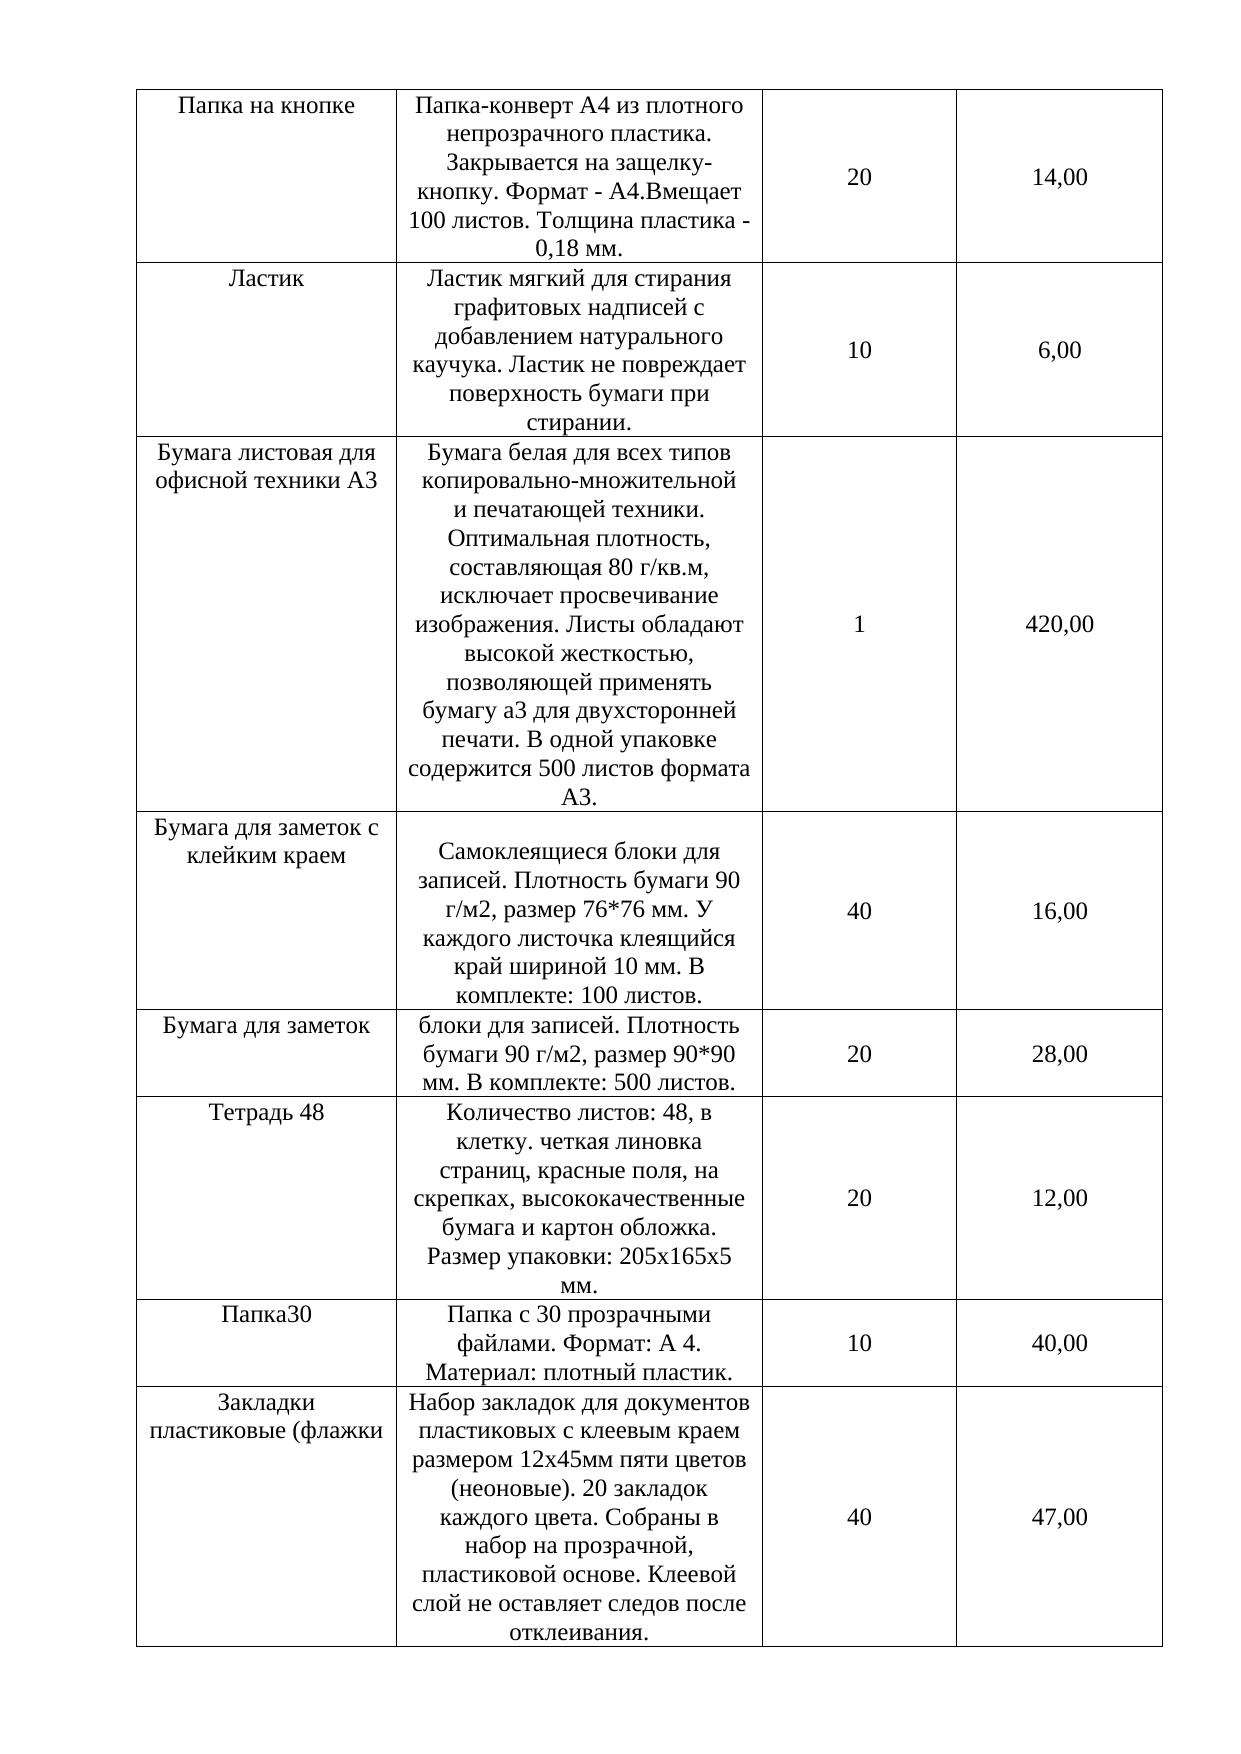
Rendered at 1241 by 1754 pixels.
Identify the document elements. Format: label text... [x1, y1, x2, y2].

table_cell блоки для записей. Плотность бумаги 90 г/м2, размер 90*90 мм. В комплекте: 500 листов. [397, 1010, 762, 1096]
table_cell 20 [763, 90, 956, 262]
table_cell 420,00 [957, 437, 1162, 811]
table_cell Папка-конверт А4 из плотного непрозрачного пластика. Закрывается на защелку-кнопку. Формат - А4.Вмещает 100 листов. Толщина пластика - 0,18 мм. [397, 90, 762, 262]
table_cell 28,00 [957, 1010, 1162, 1096]
table_cell 40 [763, 812, 956, 1009]
table_cell 10 [763, 263, 956, 436]
table_cell Самоклеящиеся блоки для записей. Плотность бумаги 90 г/м2, размер 76*76 мм. У каждого листочка клеящийся край шириной 10 мм. В комплекте: 100 листов. [397, 812, 762, 1009]
table_cell 6,00 [957, 263, 1162, 436]
table_cell Папка30 [137, 1300, 396, 1386]
table_cell 14,00 [957, 90, 1162, 262]
table_cell 12,00 [957, 1097, 1162, 1298]
table_cell 47,00 [957, 1387, 1162, 1646]
table_cell Бумага для заметок [137, 1010, 396, 1096]
table_cell Закладки пластиковые (флажки [137, 1387, 396, 1646]
table_cell Бумага белая для всех типов копировально-множительной и печатающей техники. Оптимальная плотность, составляющая 80 г/кв.м, исключает просвечивание изображения. Листы обладают высокой жесткостью, позволяющей применять бумагу a3 для двухсторонней печати. В одной упаковке содержится 500 листов формата А3. [397, 437, 762, 811]
table_cell 16,00 [957, 812, 1162, 1009]
table_cell 20 [763, 1010, 956, 1096]
table_cell 40 [763, 1387, 956, 1646]
table_cell Бумага листовая для офисной техники А3 [137, 437, 396, 811]
table_cell 40,00 [957, 1300, 1162, 1386]
table_cell Папка с 30 прозрачными файлами. Формат: А 4. Материал: плотный пластик. [397, 1300, 762, 1386]
table_cell Количество листов: 48, в клетку. четкая линовка страниц, красные поля, на скрепках, высококачественные бумага и картон обложка. Размер упаковки: 205x165x5 мм. [397, 1097, 762, 1298]
table_cell Папка на кнопке [137, 90, 396, 262]
table_cell Тетрадь 48 [137, 1097, 396, 1298]
table_cell Ластик мягкий для стирания графитовых надписей с добавлением натурального каучука. Ластик не повреждает поверхность бумаги при стирании. [397, 263, 762, 436]
table_cell 20 [763, 1097, 956, 1298]
table_cell Набор закладок для документов пластиковых с клеевым краем размером 12х45мм пяти цветов (неоновые). 20 закладок каждого цвета. Собраны в набор на прозрачной, пластиковой основе. Клеевой слой не оставляет следов после отклеивания. [397, 1387, 762, 1646]
table_cell 10 [763, 1300, 956, 1386]
table_cell Бумага для заметок с клейким краем [137, 812, 396, 1009]
table_cell Ластик [137, 263, 396, 436]
table_cell 1 [763, 437, 956, 811]
